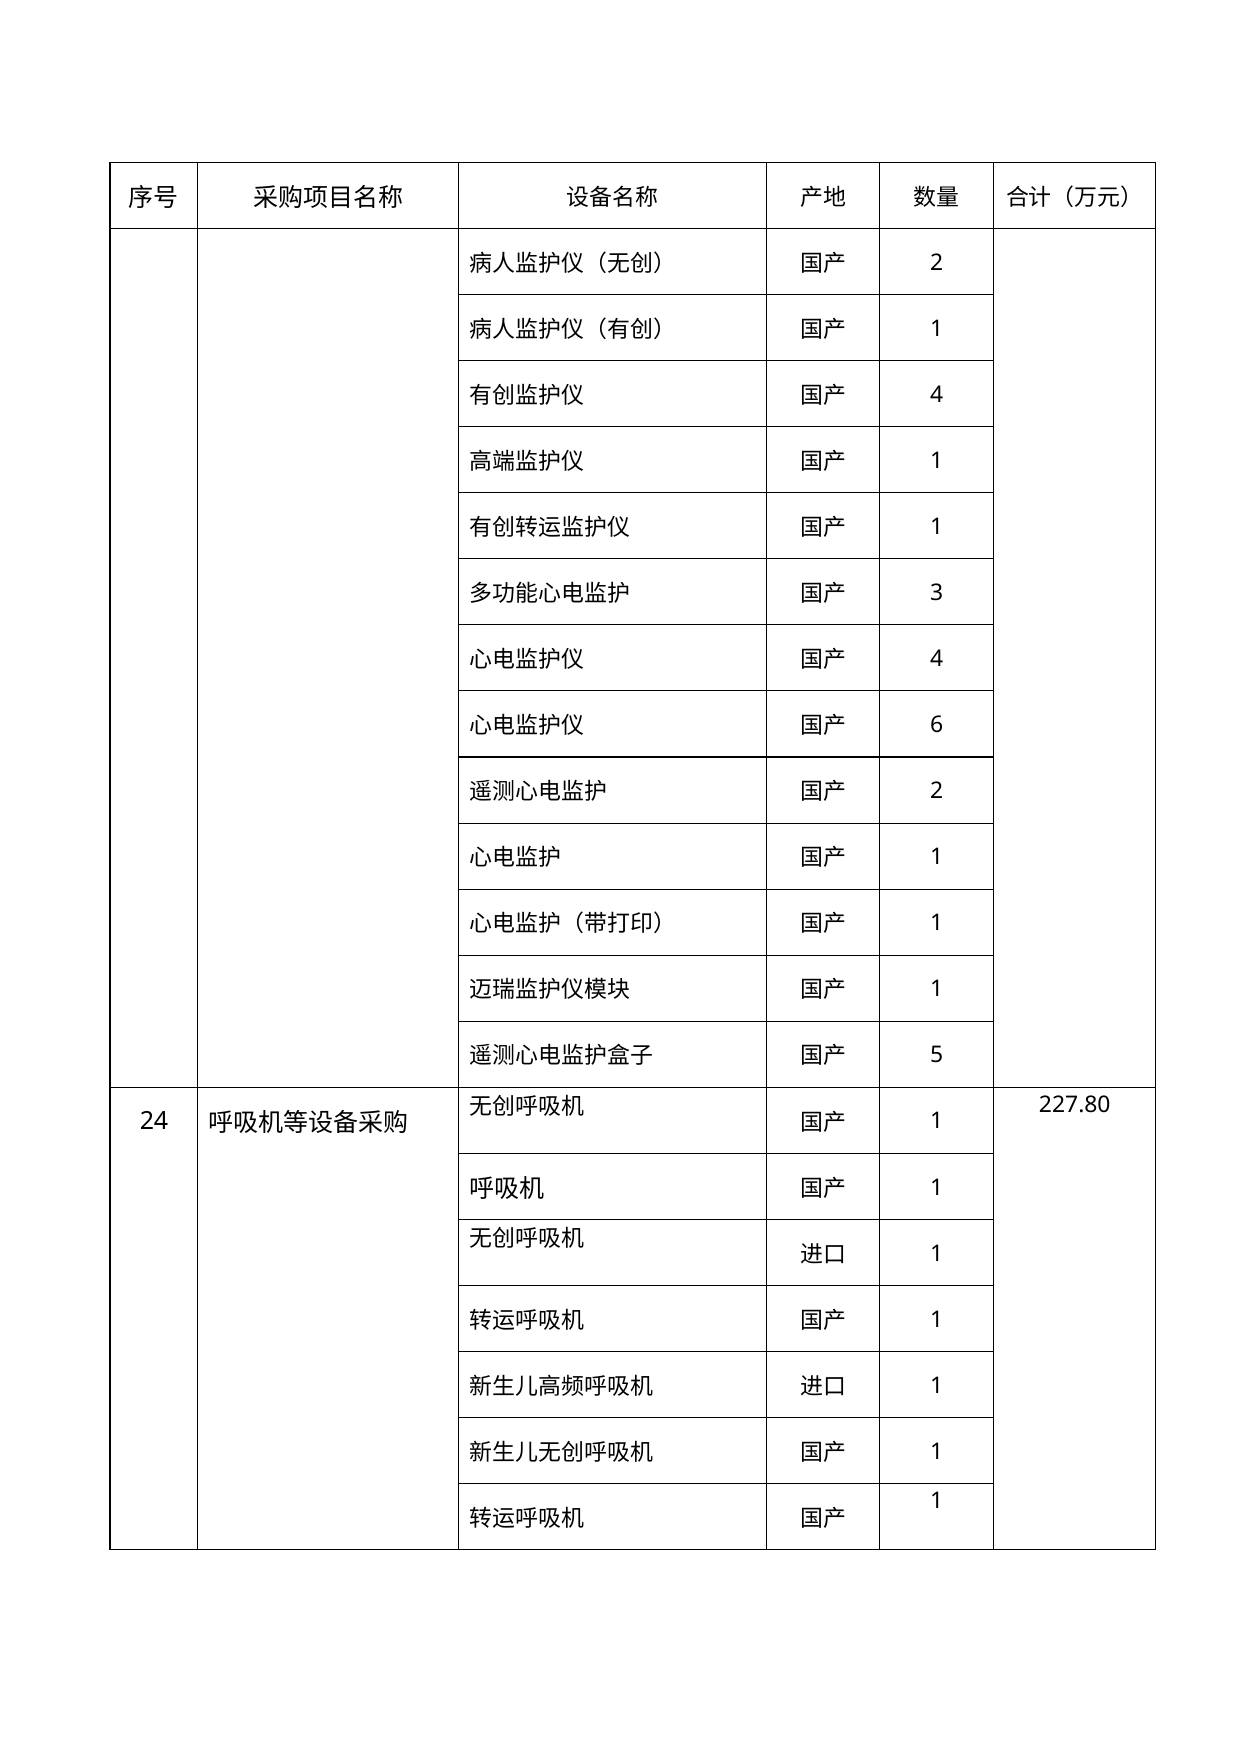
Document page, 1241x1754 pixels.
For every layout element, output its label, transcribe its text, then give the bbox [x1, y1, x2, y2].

table_header 产地 [767, 163, 879, 228]
table_header 设备名称 [459, 163, 766, 228]
table_cell 1 [880, 956, 993, 1021]
table_header 采购项目名称 [198, 163, 458, 228]
table_cell 3 [880, 559, 993, 624]
table_cell 5 [880, 1022, 993, 1087]
table_cell 国产 [767, 295, 879, 360]
table_cell 迈瑞监护仪模块 [459, 956, 766, 1021]
table_cell 呼吸机 [459, 1154, 766, 1219]
table_cell 4 [880, 361, 993, 426]
table_cell 国产 [767, 956, 879, 1021]
table_cell 1 [880, 493, 993, 558]
table_cell 24 [111, 1088, 197, 1549]
table_cell 病人监护仪（有创） [459, 295, 766, 360]
table_cell 多功能心电监护 [459, 559, 766, 624]
table_cell 心电监护 [459, 824, 766, 888]
table_cell 2 [880, 229, 993, 294]
table_cell 6 [880, 691, 993, 756]
table_cell 呼吸机等设备采购 [198, 1088, 458, 1549]
table_cell 国产 [767, 758, 879, 822]
table_cell 国产 [767, 427, 879, 492]
table_cell 国产 [767, 691, 879, 756]
table_cell 遥测心电监护 [459, 758, 766, 822]
table_cell 国产 [767, 1286, 879, 1351]
table_cell 有创监护仪 [459, 361, 766, 426]
table_cell 新生儿高频呼吸机 [459, 1352, 766, 1417]
table_cell 国产 [767, 824, 879, 888]
table_cell 1 [880, 890, 993, 954]
table_cell 1 [880, 1352, 993, 1417]
table_cell 心电监护仪 [459, 691, 766, 756]
table_cell 心电监护仪 [459, 625, 766, 690]
table_cell 国产 [767, 1088, 879, 1153]
table_cell 国产 [767, 625, 879, 690]
table_cell 心电监护（带打印） [459, 890, 766, 954]
table_cell 有创转运监护仪 [459, 493, 766, 558]
table_cell 227.80 [994, 1088, 1155, 1549]
table_cell 转运呼吸机 [459, 1286, 766, 1351]
table_cell 1 [880, 824, 993, 888]
table_cell 国产 [767, 1484, 879, 1549]
table_cell 1 [880, 1484, 993, 1549]
table_cell 遥测心电监护盒子 [459, 1022, 766, 1087]
table_cell 1 [880, 1418, 993, 1483]
table_cell 国产 [767, 559, 879, 624]
table_cell 1 [880, 1154, 993, 1219]
table_cell 国产 [767, 1418, 879, 1483]
table_header 数量 [880, 163, 993, 228]
table_cell 2 [880, 758, 993, 822]
table_cell 国产 [767, 1154, 879, 1219]
table_cell 1 [880, 1286, 993, 1351]
table_cell 无创呼吸机 [459, 1220, 766, 1285]
table_cell 1 [880, 1220, 993, 1285]
table_cell 1 [880, 295, 993, 360]
table_cell 国产 [767, 361, 879, 426]
table_cell 国产 [767, 890, 879, 954]
table_cell 4 [880, 625, 993, 690]
table_header 序号 [111, 163, 197, 228]
table_cell 新生儿无创呼吸机 [459, 1418, 766, 1483]
table_cell 转运呼吸机 [459, 1484, 766, 1549]
table_cell 无创呼吸机 [459, 1088, 766, 1153]
table_cell 进口 [767, 1352, 879, 1417]
table_cell 国产 [767, 1022, 879, 1087]
table_header 合计（万元） [994, 163, 1155, 228]
table_cell 进口 [767, 1220, 879, 1285]
table_cell 国产 [767, 229, 879, 294]
table_cell 高端监护仪 [459, 427, 766, 492]
table_cell 1 [880, 427, 993, 492]
table_cell 1 [880, 1088, 993, 1153]
table_cell 国产 [767, 493, 879, 558]
table_cell 病人监护仪（无创） [459, 229, 766, 294]
